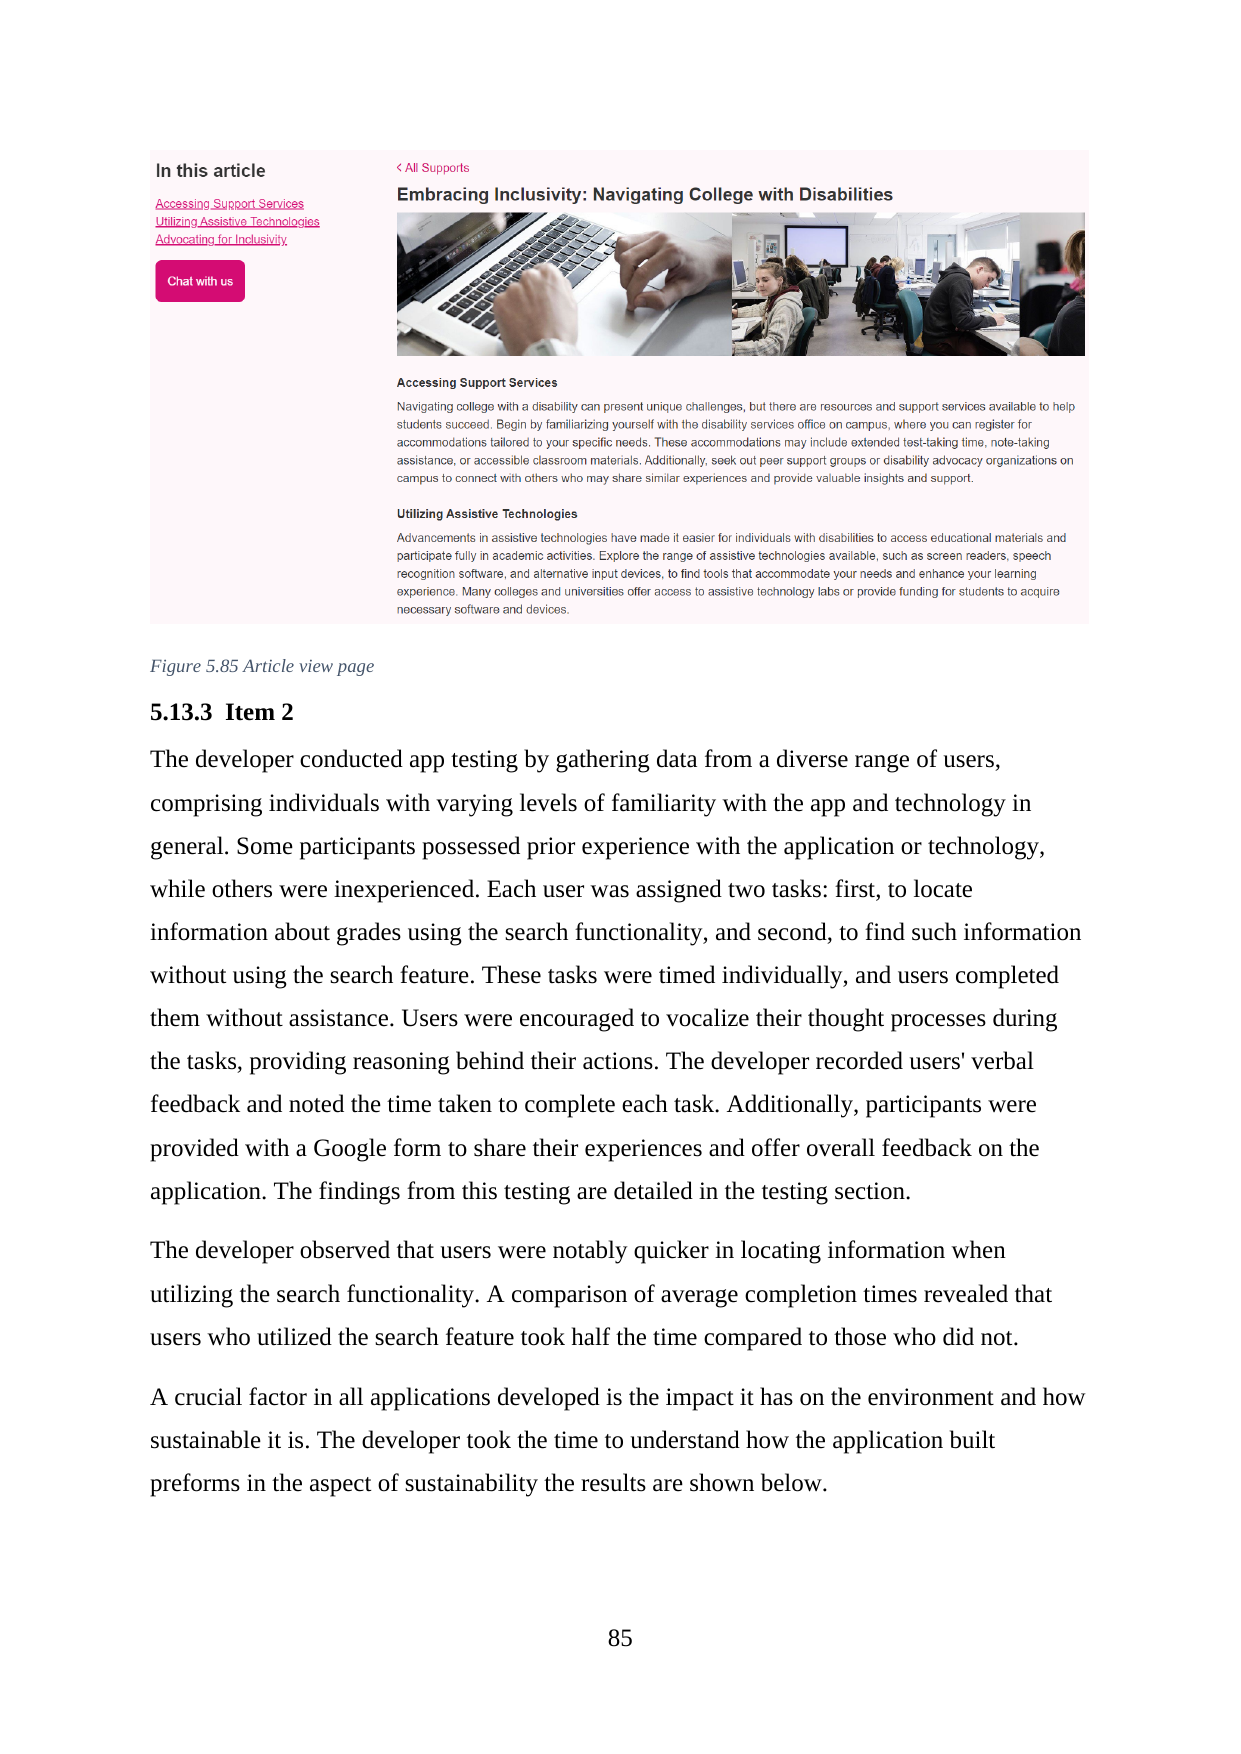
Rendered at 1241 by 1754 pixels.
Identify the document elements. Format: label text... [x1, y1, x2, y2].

picture [150, 150, 1089, 624]
text A crucial factor in all applications developed is the impact it has on the environment and how sustainable it is. The developer took the time to understand how the application built preforms in the aspect of sustainability the results are shown below. [150, 1382, 1090, 1497]
text The developer observed that users were notably quicker in locating information when utilizing the search functionality. A comparison of average completion times revealed that users who utilized the search feature took half the time compared to those who did not. [150, 1236, 1090, 1351]
text The developer conducted app testing by gathering data from a diverse range of users, comprising individuals with varying levels of familiarity with the app and technology in general. Some participants possessed prior experience with the application or technology, while others were inexperienced. Each user was assigned two tasks: first, to locate information about grades using the search functionality, and second, to find such information without using the search feature. These tasks were timed individually, and users completed them without assistance. Users were encouraged to vocalize their thought processes during the tasks, providing reasoning behind their actions. The developer recorded users' verbal feedback and noted the time taken to complete each task. Additionally, participants were provided with a Google form to share their experiences and offer overall feedback on the application. The findings from this testing are detailed in the testing section. [150, 744, 1090, 1204]
subtitle Item 2 [150, 697, 1090, 726]
